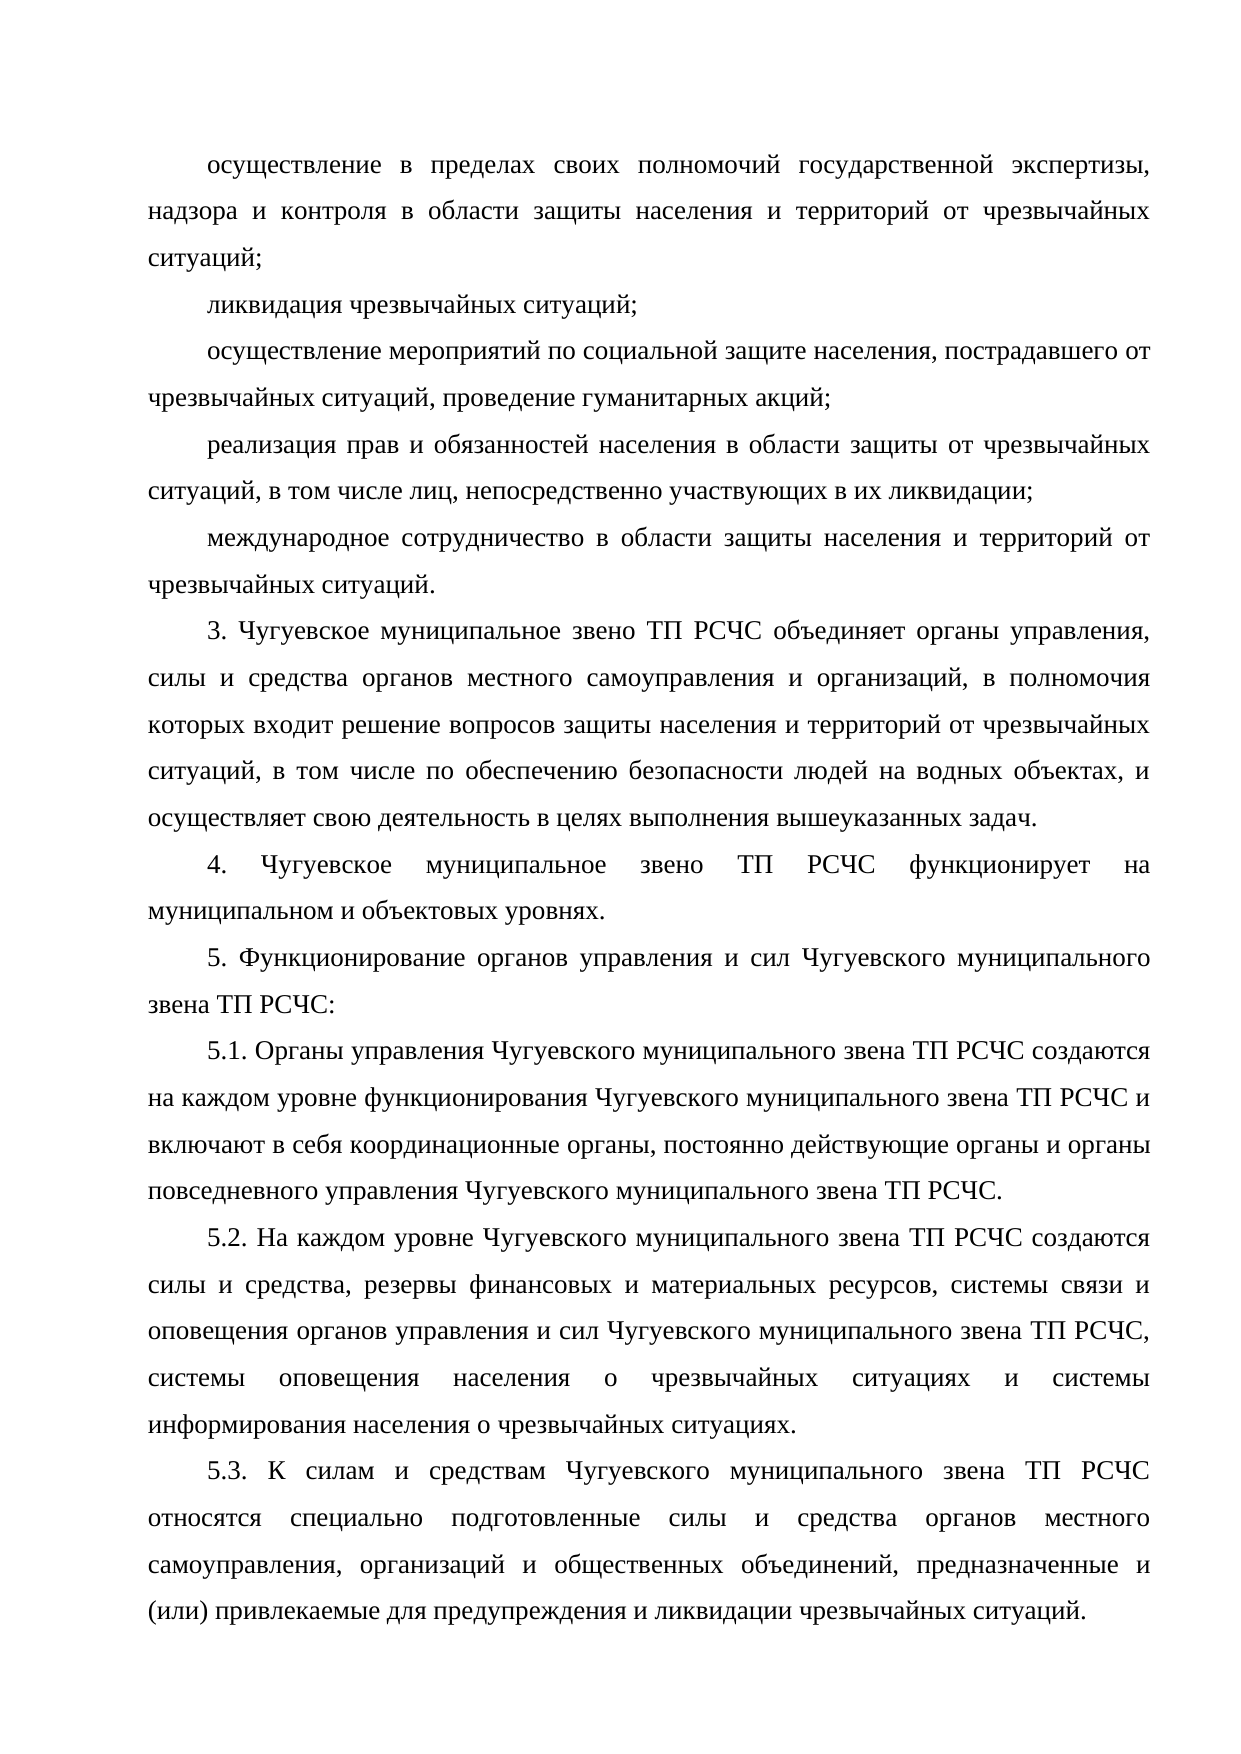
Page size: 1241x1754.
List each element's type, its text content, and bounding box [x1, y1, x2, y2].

text 5.2. На каждом уровне Чугуевского муниципального звена ТП РСЧС создаются силы и средства, резервы финансовых и материальных ресурсов, системы связи и оповещения органов управления и сил Чугуевского муниципального звена ТП РСЧС, системы оповещения населения о чрезвычайных ситуациях и системы информирования населения о чрезвычайных ситуациях. [148, 1221, 1152, 1439]
text 4. Чугуевское муниципальное звено ТП РСЧС функционирует на муниципальном и объектовых уровнях. [148, 848, 1152, 926]
text международное сотрудничество в области защиты населения и территорий от чрезвычайных ситуаций. [148, 521, 1152, 599]
text 3. Чугуевское муниципальное звено ТП РСЧС объединяет органы управления, силы и средства органов местного самоуправления и организаций, в полномочия которых входит решение вопросов защиты населения и территорий от чрезвычайных ситуаций, в том числе по обеспечению безопасности людей на водных объектах, и осуществляет свою деятельность в целях выполнения вышеуказанных задач. [148, 614, 1152, 832]
text ликвидация чрезвычайных ситуаций; [148, 288, 1152, 319]
text 5. Функционирование органов управления и сил Чугуевского муниципального звена ТП РСЧС: [148, 941, 1152, 1019]
text осуществление мероприятий по социальной защите населения, пострадавшего от чрезвычайных ситуаций, проведение гуманитарных акций; [148, 334, 1152, 412]
text 5.1. Органы управления Чугуевского муниципального звена ТП РСЧС создаются на каждом уровне функционирования Чугуевского муниципального звена ТП РСЧС и включают в себя координационные органы, постоянно действующие органы и органы повседневного управления Чугуевского муниципального звена ТП РСЧС. [148, 1034, 1152, 1206]
text осуществление в пределах своих полномочий государственной экспертизы, надзора и контроля в области защиты населения и территорий от чрезвычайных ситуаций; [148, 148, 1152, 272]
text 5.3. К силам и средствам Чугуевского муниципального звена ТП РСЧС относятся специально подготовленные силы и средства органов местного самоуправления, организаций и общественных объединений, предназначенные и (или) привлекаемые для предупреждения и ликвидации чрезвычайных ситуаций. [148, 1454, 1152, 1626]
text реализация прав и обязанностей населения в области защиты от чрезвычайных ситуаций, в том числе лиц, непосредственно участвующих в их ликвидации; [148, 428, 1152, 506]
